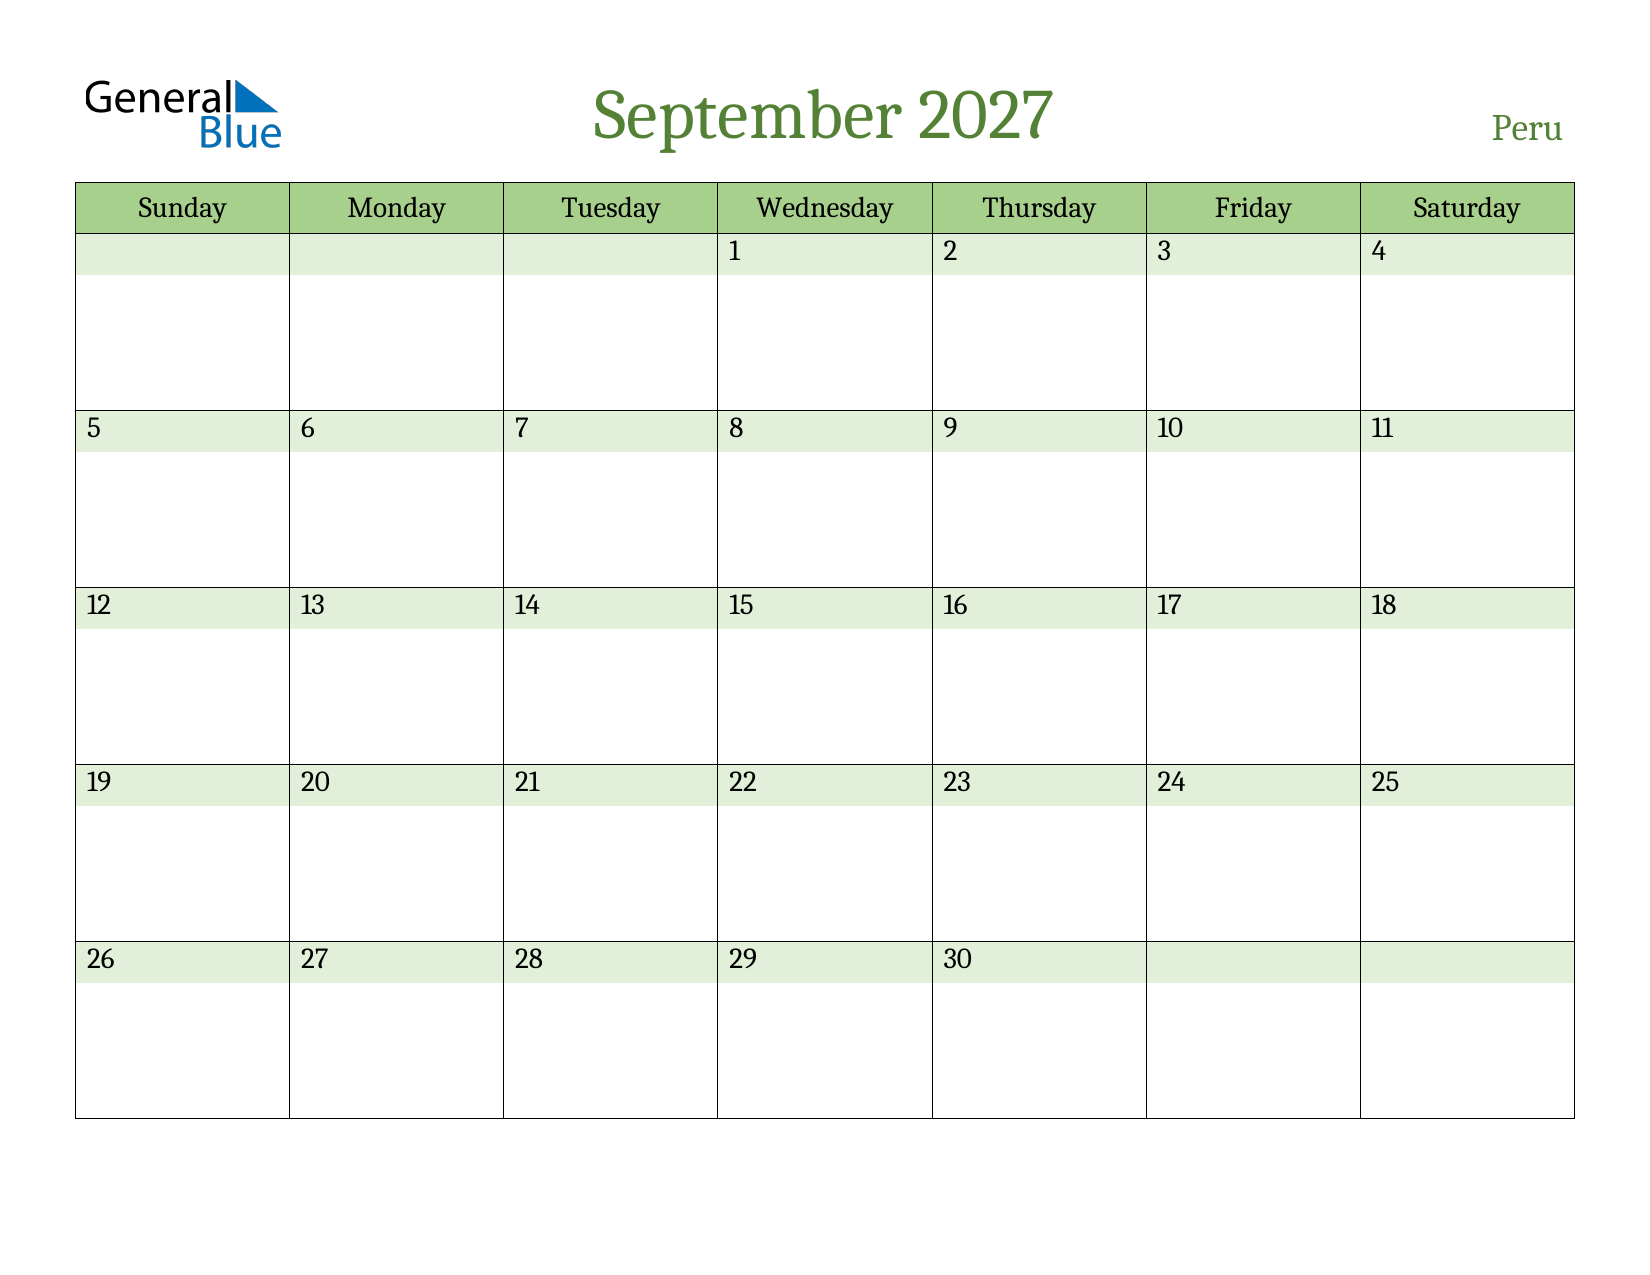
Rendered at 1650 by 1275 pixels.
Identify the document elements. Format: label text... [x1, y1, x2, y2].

table_cell Tuesday [504, 183, 717, 233]
table_cell 7 [504, 411, 717, 452]
table_cell 21 [504, 765, 717, 806]
table_cell [718, 806, 932, 941]
table_cell 12 [76, 588, 289, 629]
table_cell 26 [76, 942, 289, 983]
table_cell [290, 275, 503, 410]
table_cell [290, 234, 503, 275]
table_header Peru [1146, 75, 1574, 182]
table_cell 16 [933, 588, 1146, 629]
table_cell [1147, 629, 1360, 764]
table_header [76, 75, 503, 182]
table_cell [718, 983, 932, 1118]
table_cell [718, 629, 932, 764]
table_cell 3 [1147, 234, 1360, 275]
table_cell 22 [718, 765, 932, 806]
table_cell [718, 275, 932, 410]
table_cell [1361, 275, 1574, 410]
table_cell [933, 629, 1146, 764]
table_cell Monday [290, 183, 503, 233]
table_cell [76, 275, 289, 410]
table_cell 20 [290, 765, 503, 806]
table_cell [933, 806, 1146, 941]
table_cell [290, 983, 503, 1118]
table_cell 29 [718, 942, 932, 983]
table_cell 24 [1147, 765, 1360, 806]
table_cell [504, 629, 717, 764]
table_cell 9 [933, 411, 1146, 452]
table_cell 11 [1361, 411, 1574, 452]
table_cell Friday [1147, 183, 1360, 233]
table_cell [1361, 983, 1574, 1118]
table_cell Thursday [933, 183, 1146, 233]
table_cell [1147, 452, 1360, 587]
table_cell 28 [504, 942, 717, 983]
table_cell [76, 806, 289, 941]
table_cell [1361, 629, 1574, 764]
table_cell Sunday [76, 183, 289, 233]
table_cell 18 [1361, 588, 1574, 629]
table_cell [933, 983, 1146, 1118]
table_cell [76, 452, 289, 587]
table_cell [504, 983, 717, 1118]
table_cell [1361, 452, 1574, 587]
table_cell 14 [504, 588, 717, 629]
table_cell [290, 452, 503, 587]
table_cell [1147, 983, 1360, 1118]
table_cell Wednesday [718, 183, 932, 233]
table_cell 10 [1147, 411, 1360, 452]
table_cell 1 [718, 234, 932, 275]
table_cell [504, 275, 717, 410]
table_cell [504, 806, 717, 941]
table_cell 27 [290, 942, 503, 983]
table_cell 2 [933, 234, 1146, 275]
table_cell [290, 629, 503, 764]
table_cell [76, 629, 289, 764]
table_cell 13 [290, 588, 503, 629]
picture [86, 80, 281, 148]
table_cell [933, 275, 1146, 410]
table_cell [76, 234, 289, 275]
table_cell [290, 806, 503, 941]
table_cell 4 [1361, 234, 1574, 275]
table_cell [1361, 806, 1574, 941]
table_cell 23 [933, 765, 1146, 806]
table_cell 19 [76, 765, 289, 806]
table_header September 2027 [504, 75, 1146, 182]
table_cell [76, 983, 289, 1118]
table_cell 6 [290, 411, 503, 452]
table_cell 15 [718, 588, 932, 629]
table_cell 25 [1361, 765, 1574, 806]
table_cell [1361, 942, 1574, 983]
table_cell 8 [718, 411, 932, 452]
table_cell Saturday [1361, 183, 1574, 233]
table_cell 30 [933, 942, 1146, 983]
table_cell [1147, 942, 1360, 983]
table_cell [1147, 806, 1360, 941]
table_cell [504, 234, 717, 275]
table_cell [933, 452, 1146, 587]
table_cell [718, 452, 932, 587]
table_cell 5 [76, 411, 289, 452]
table_cell [1147, 275, 1360, 410]
table_cell [504, 452, 717, 587]
table_cell 17 [1147, 588, 1360, 629]
